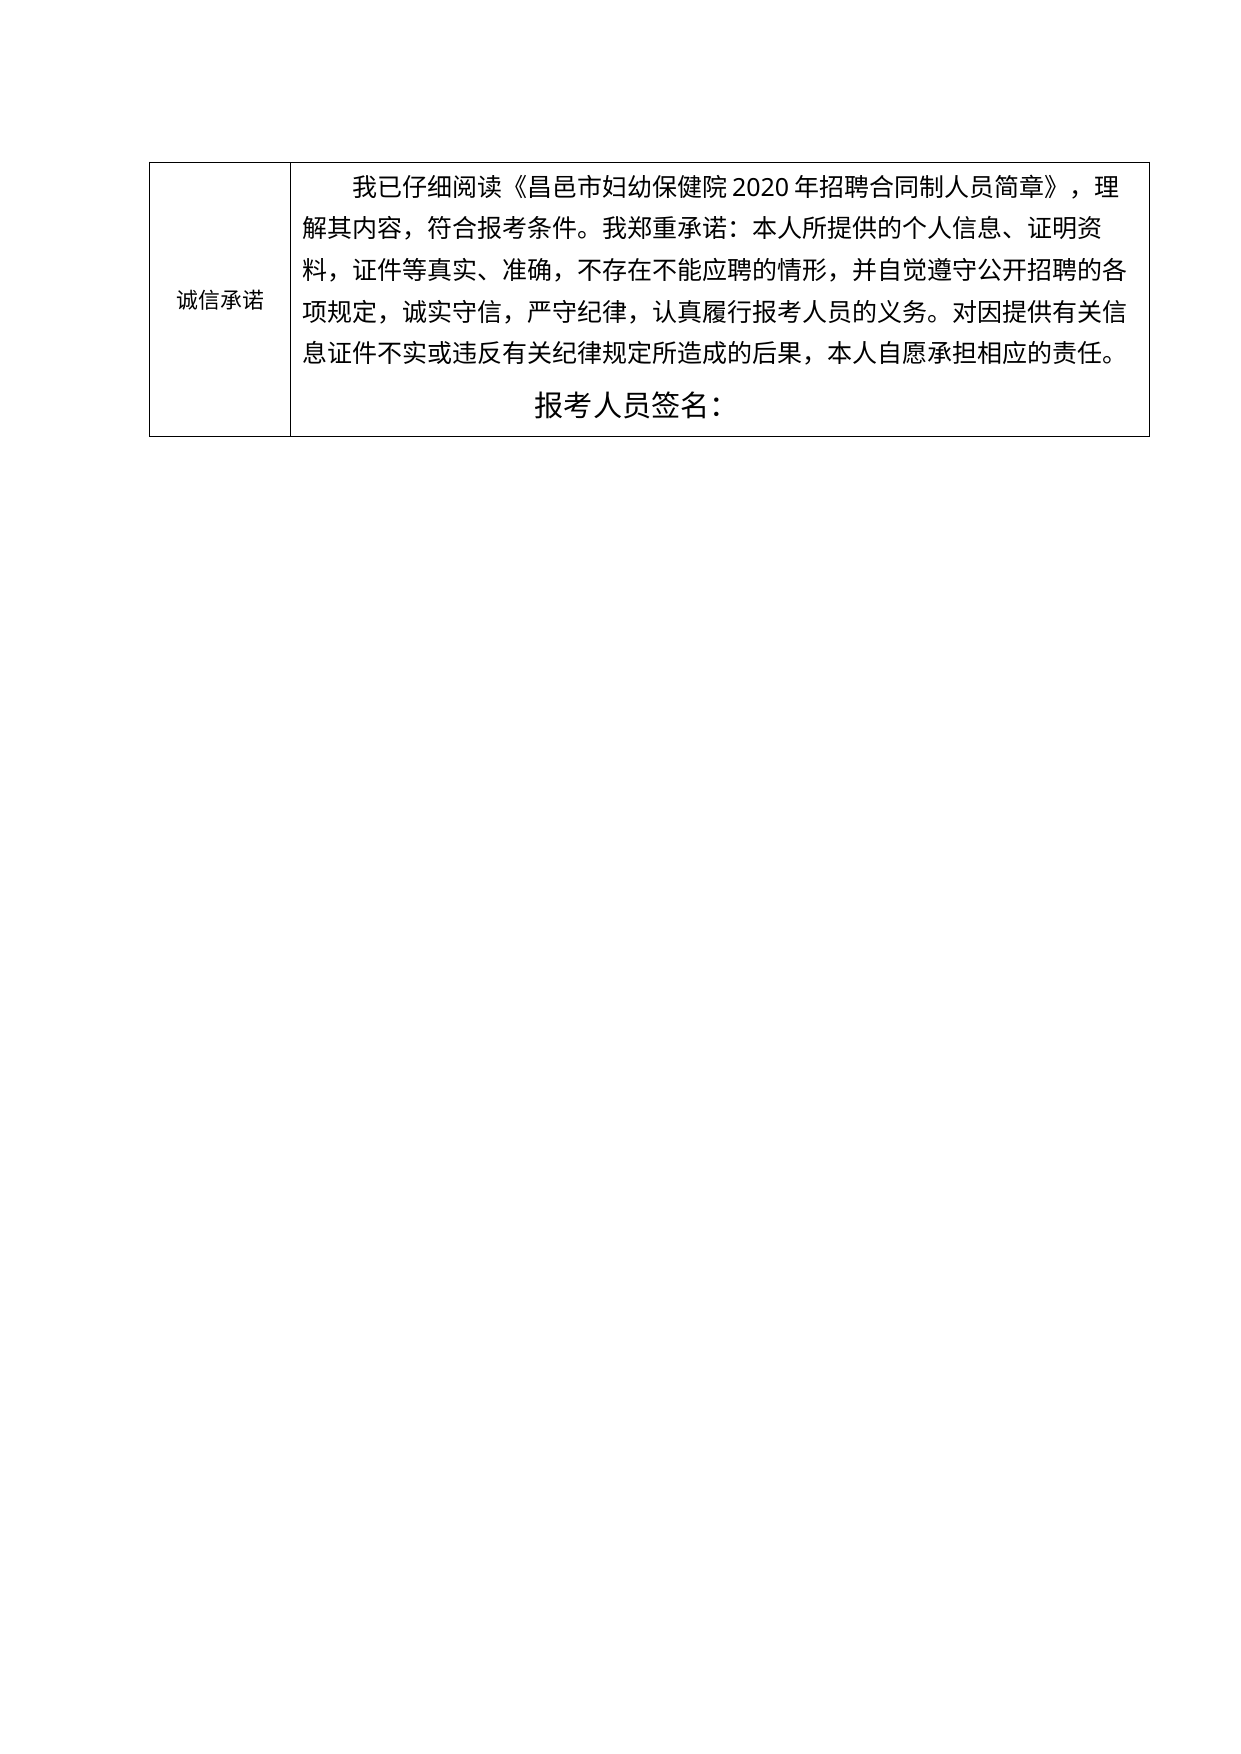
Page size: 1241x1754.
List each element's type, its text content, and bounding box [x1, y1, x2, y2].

table_cell 我已仔细阅读《昌邑市妇幼保健院2020年招聘合同制人员简章》，理解其内容，符合报考条件。我郑重承诺：本人所提供的个人信息、证明资料，证件等真实、准确，不存在不能应聘的情形，并自觉遵守公开招聘的各项规定，诚实守信，严守纪律，认真履行报考人员的义务。对因提供有关信息证件不实或违反有关纪律规定所造成的后果，本人自愿承担相应的责任。 报考人员签名： [291, 163, 1149, 436]
table_cell 诚信承诺 [150, 163, 290, 436]
